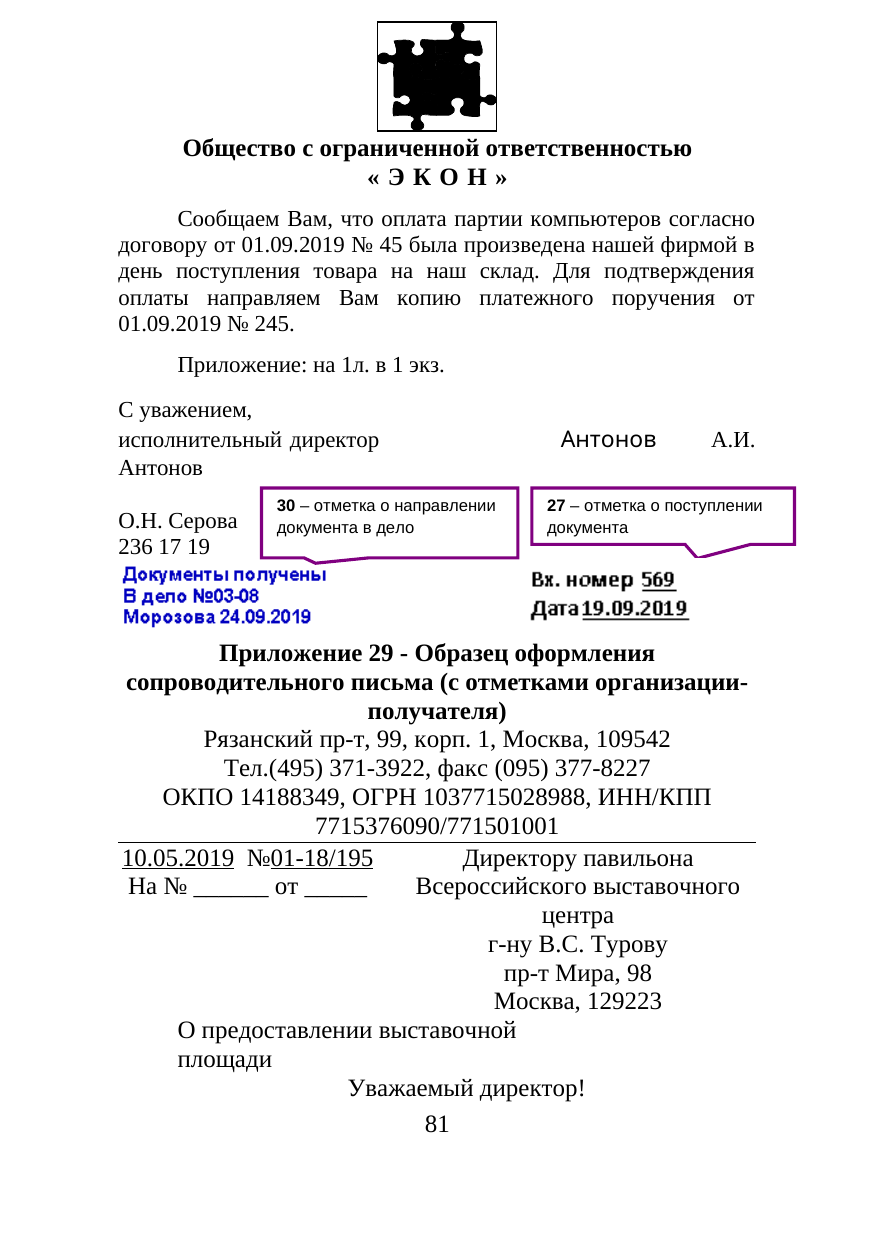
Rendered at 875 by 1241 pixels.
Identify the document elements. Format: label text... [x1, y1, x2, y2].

text Приложение 29 - Образец оформления сопроводительного письма (с отметками организации-получателя) [118, 638, 756, 724]
picture [525, 558, 796, 630]
text исполнительный директор Антонов А.И. Антонов [118, 423, 756, 481]
text Сообщаем Вам, что оплата партии компьютеров согласно договору от 01.09.2019 № 45 была произведена нашей фирмой в день поступления товара на наш склад. Для подтверждения оплаты направляем Вам копию платежного поручения от 01.09.2019 № 245. [118, 205, 756, 337]
text О предоставлении выставочной [118, 1015, 756, 1044]
text Уважаемый директор! [118, 1073, 756, 1101]
text О.Н. Серова [118, 507, 259, 533]
table_header [107, 20, 767, 133]
table_header Директору павильона Всероссийского выставочного центра г-ну В.С. Турову пр-т Мира, 98 Москва, 129223 [388, 843, 768, 1015]
text 236 17 19 [118, 533, 259, 559]
text С уважением, [118, 397, 756, 423]
text Рязанский пр-т, 99, корп. 1, Москва, 109542 [118, 724, 756, 753]
text 236 17 19 [520, 533, 694, 559]
text Тел.(495) 371-3922, факс (095) 377-8227 [118, 753, 756, 782]
text ОКПО 14188349, ОГРН 1037715028988, ИНН/КПП 7715376090/771501001 [118, 782, 756, 842]
table_header 10.05.2019 №01-18/195 На № ______ от _____ [107, 843, 388, 1015]
picture [118, 559, 337, 639]
text Приложение: на 1л. в 1 экз. [118, 351, 756, 377]
table_cell Общество с ограниченной ответственностью «экон» [107, 133, 767, 191]
text площади [118, 1044, 756, 1073]
